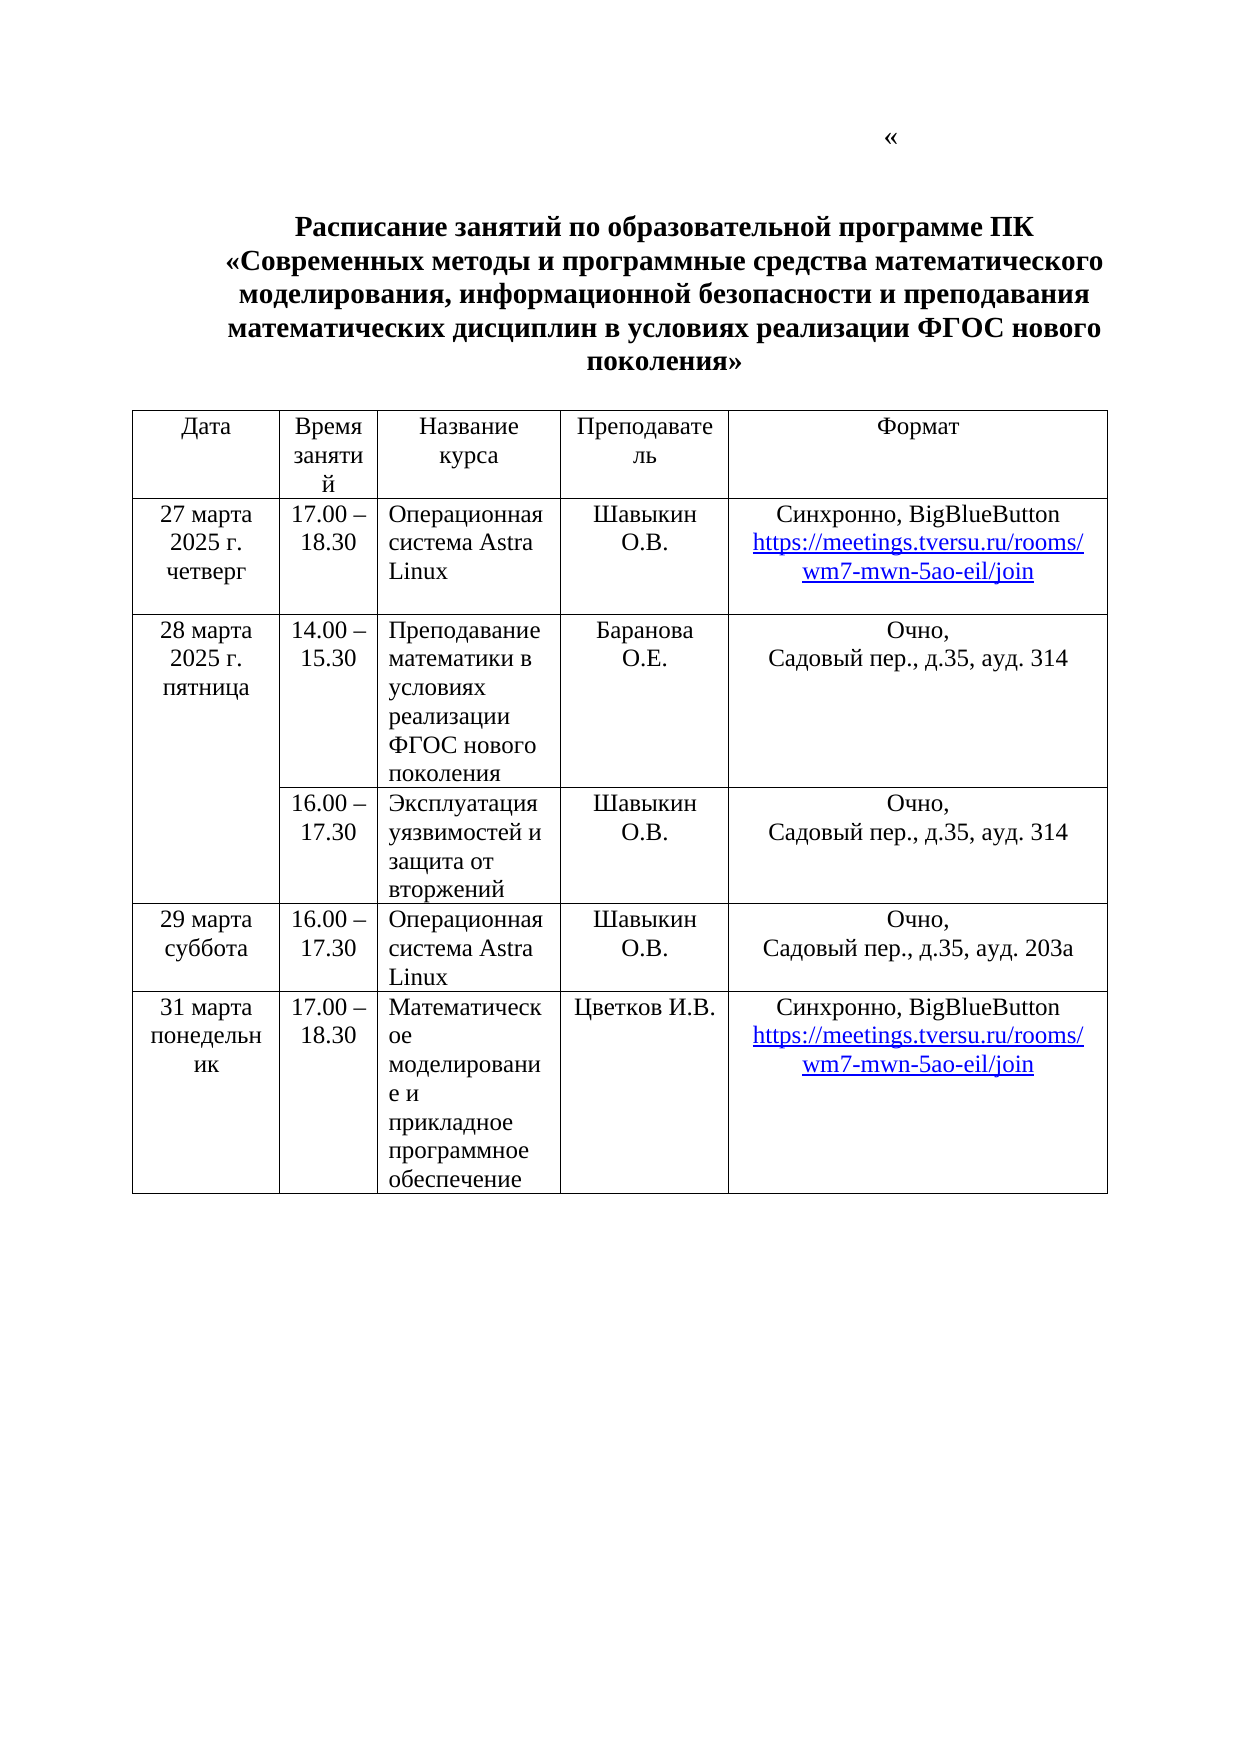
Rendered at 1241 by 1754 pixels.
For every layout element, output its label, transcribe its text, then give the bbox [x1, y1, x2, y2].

text «Современных методы и программные средства математического моделирования, информационной безопасности и преподавания математических дисциплин в условиях реализации ФГОС нового поколения» [177, 243, 1152, 377]
table_header Название курса [378, 411, 560, 498]
table_header Дата [133, 411, 279, 498]
table_cell 16.00 – 17.30 [280, 904, 377, 991]
table_cell Операционная система Astra Linux [378, 499, 560, 614]
table_cell Шавыкин О.В. [561, 788, 728, 903]
table_cell 28 марта 2025 г. пятница [133, 615, 279, 903]
text « [177, 118, 1152, 152]
table_header Формат [729, 411, 1107, 498]
table_header Время занятий [280, 411, 377, 498]
table_cell 16.00 – 17.30 [280, 788, 377, 903]
table_cell 29 марта суббота [133, 904, 279, 991]
table_cell Математическое моделирование и прикладное программное обеспечение [378, 992, 560, 1193]
table_cell Очно, Садовый пер., д.35, ауд. 314 [729, 615, 1107, 787]
table_cell Операционная система Astra Linux [378, 904, 560, 991]
table_cell Синхронно, BigBlueButton https://meetings.tversu.ru/rooms/wm7-mwn-5ao-eil/join [729, 499, 1107, 614]
table_cell 14.00 – 15.30 [280, 615, 377, 787]
table_cell Шавыкин О.В. [561, 904, 728, 991]
text Расписание занятий по образовательной программе ПК [177, 209, 1152, 243]
table_cell Цветков И.В. [561, 992, 728, 1193]
table_cell Преподавание математики в условиях реализации ФГОС нового поколения [378, 615, 560, 787]
table_cell 27 марта 2025 г. четверг [133, 499, 279, 614]
table_cell Очно, Садовый пер., д.35, ауд. 203а [729, 904, 1107, 991]
table_cell 17.00 – 18.30 [280, 499, 377, 614]
table_cell Эксплуатация уязвимостей и защита от вторжений [378, 788, 560, 903]
table_cell 31 марта понедельник [133, 992, 279, 1193]
table_cell Очно, Садовый пер., д.35, ауд. 314 [729, 788, 1107, 903]
table_header Преподаватель [561, 411, 728, 498]
table_cell 17.00 – 18.30 [280, 992, 377, 1193]
table_cell Баранова О.Е. [561, 615, 728, 787]
table_cell Синхронно, BigBlueButton https://meetings.tversu.ru/rooms/wm7-mwn-5ao-eil/join [729, 992, 1107, 1193]
table_cell Шавыкин О.В. [561, 499, 728, 614]
